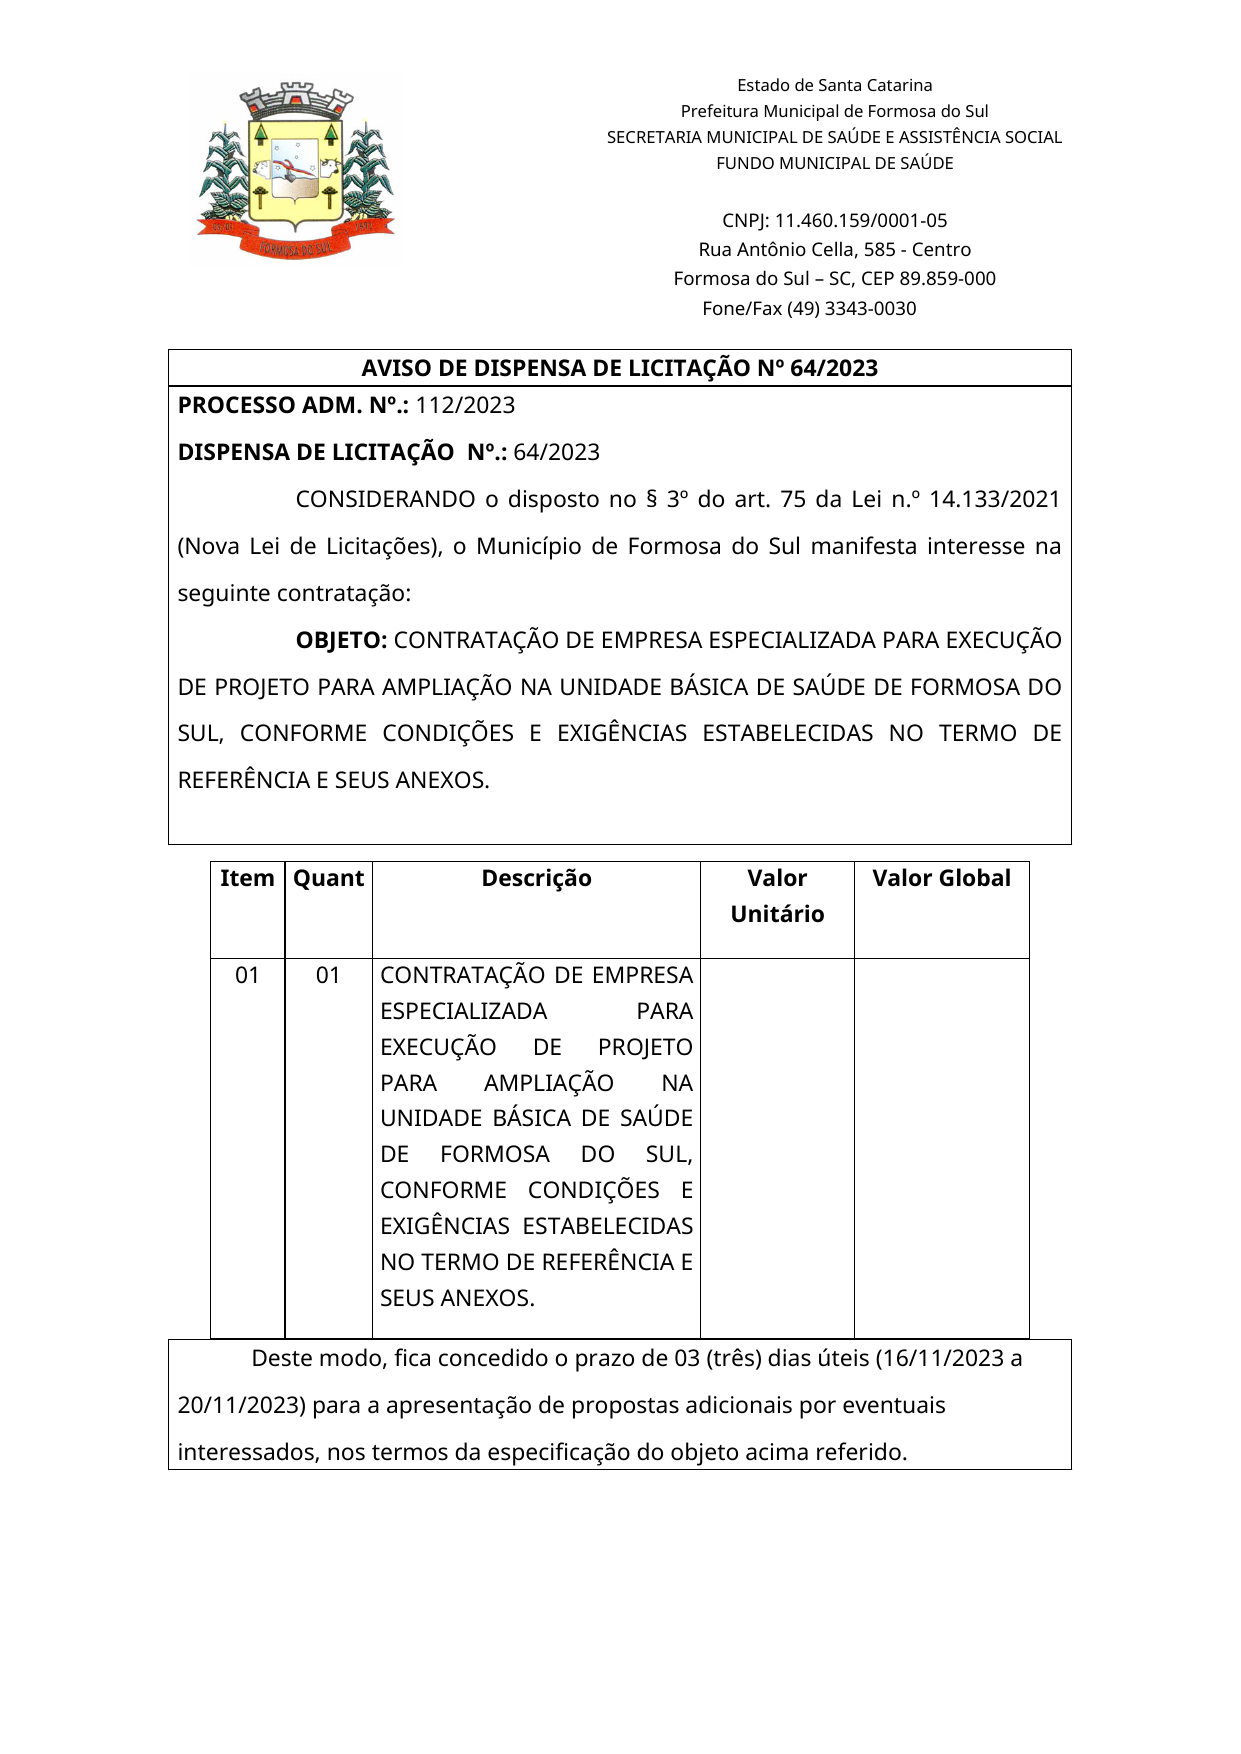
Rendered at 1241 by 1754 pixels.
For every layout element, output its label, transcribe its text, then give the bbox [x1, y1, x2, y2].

text PROCESSO ADM. Nº.: 112/2023 [169, 387, 1071, 420]
table_cell [855, 959, 1029, 1338]
table_cell 01 [286, 959, 372, 1338]
picture [190, 73, 403, 270]
table_cell 01 [211, 959, 284, 1338]
text DISPENSA DE LICITAÇÃO Nº.: 64/2023 [169, 433, 1071, 467]
table_cell [701, 959, 854, 1338]
text AVISO DE DISPENSA DE LICITAÇÃO Nº 64/2023 [169, 350, 1071, 385]
table_header Valor Unitário [701, 862, 854, 958]
text CONSIDERANDO o disposto no § 3º do art. 75 da Lei n.º 14.133/2021 (Nova Lei de Licitações), o Município de Formosa do Sul manifesta interesse na seguinte contratação: [169, 480, 1071, 608]
text OBJETO: CONTRATAÇÃO DE EMPRESA ESPECIALIZADA PARA EXECUÇÃO DE PROJETO PARA AMPLIAÇÃO NA UNIDADE BÁSICA DE SAÚDE DE FORMOSA DO SUL, CONFORME CONDIÇÕES E EXIGÊNCIAS ESTABELECIDAS NO TERMO DE REFERÊNCIA E SEUS ANEXOS. [169, 620, 1071, 795]
table_header Quant [286, 862, 372, 958]
table_header Descrição [373, 862, 700, 958]
text Deste modo, fica concedido o prazo de 03 (três) dias úteis (16/11/2023 a 20/11/2023) para a apresentação de propostas adicionais por eventuais interessados, nos termos da especificação do objeto acima referido. [169, 1340, 1071, 1469]
table_header Item [211, 862, 284, 958]
table_header Valor Global [855, 862, 1029, 958]
table_cell CONTRATAÇÃO DE EMPRESA ESPECIALIZADA PARA EXECUÇÃO DE PROJETO PARA AMPLIAÇÃO NA UNIDADE BÁSICA DE SAÚDE DE FORMOSA DO SUL, CONFORME CONDIÇÕES E EXIGÊNCIAS ESTABELECIDAS NO TERMO DE REFERÊNCIA E SEUS ANEXOS. [373, 959, 700, 1338]
